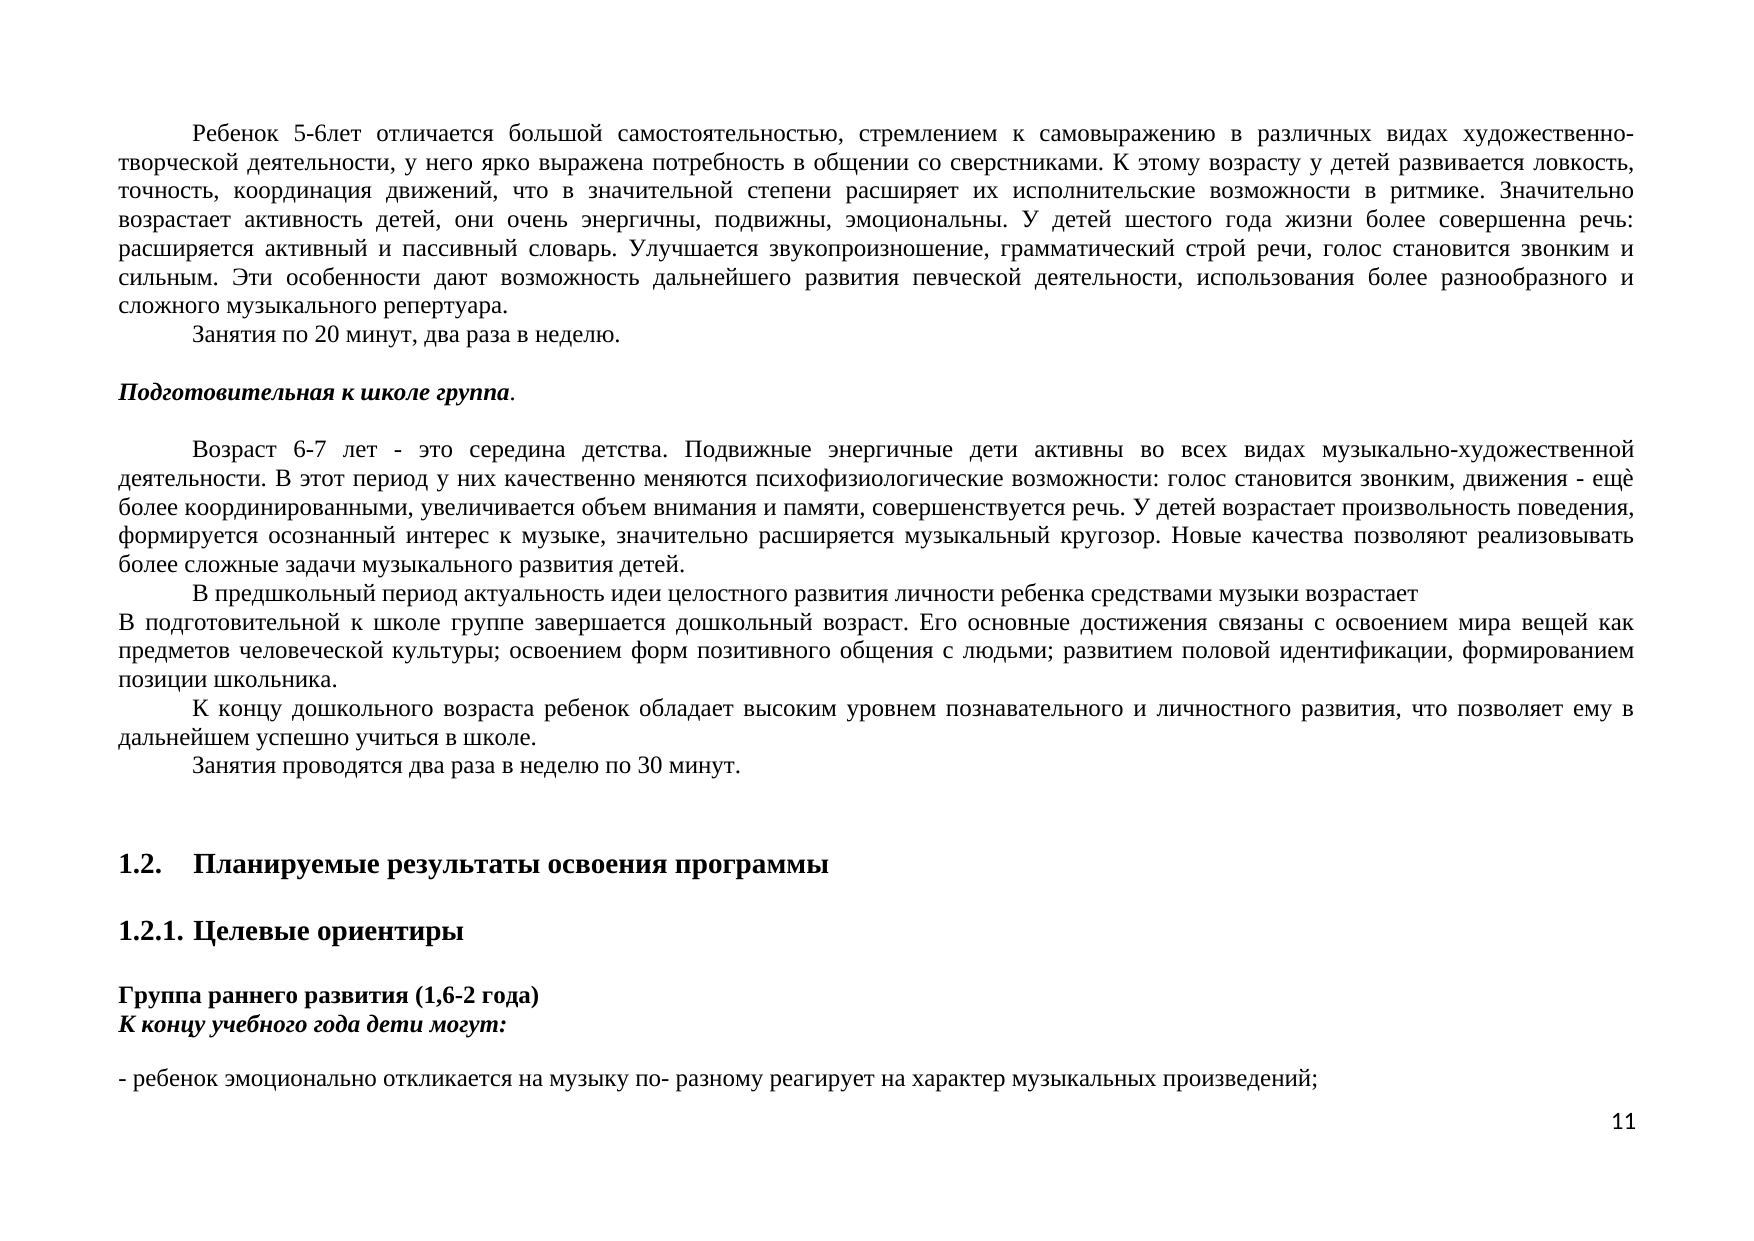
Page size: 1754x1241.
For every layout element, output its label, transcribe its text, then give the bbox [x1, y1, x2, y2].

text - ребенок эмоционально откликается на музыку по- разному реагирует на характер музыкальных произведений; [118, 1063, 1636, 1092]
text К концу дошкольного возраста ребенок обладает высоким уровнем познавательного и личностного развития, что позволяет ему в дальнейшем успешно учиться в школе. [118, 693, 1636, 751]
text Ребенок 5-6лет отличается большой самостоятельностью, стремлением к самовыражению в различных видах художественно-творческой деятельности, у него ярко выражена потребность в общении со сверстниками. К этому возрасту у детей развивается ловкость, точность, координация движений, что в значительной степени расширяет их исполнительские возможности в ритмике. Значительно возрастает активность детей, они очень энергичны, подвижны, эмоциональны. У детей шестого года жизни более совершенна речь: расширяется активный и пассивный словарь. Улучшается звукопроизношение, грамматический строй речи, голос становится звонким и сильным. Эти особенности дают возможность дальнейшего развития певческой деятельности, использования более разнообразного и сложного музыкального репертуара. [118, 118, 1636, 319]
text Группа раннего развития (1,6-2 года) [118, 981, 1636, 1009]
text К концу учебного года дети могут: [118, 1009, 1636, 1038]
text Занятия по 20 минут, два раза в неделю. [118, 319, 1636, 348]
list Планируемые результаты освоения программы [118, 846, 1636, 880]
text Занятия проводятся два раза в неделю по 30 минут. [118, 751, 1636, 779]
list Целевые ориентиры [118, 913, 1636, 947]
text Возраст 6-7 лет - это середина детства. Подвижные энергичные дети активны во всех видах музыкально-художественной деятельности. В этот период у них качественно меняются психофизиологические возможности: голос становится звонким, движения - ещѐ более координированными, увеличивается объем внимания и памяти, совершенствуется речь. У детей возрастает произвольность поведения, формируется осознанный интерес к музыке, значительно расширяется музыкальный кругозор. Новые качества позволяют реализовывать более сложные задачи музыкального развития детей. [118, 434, 1636, 578]
text В предшкольный период актуальность идеи целостного развития личности ребенка средствами музыки возрастает [118, 578, 1636, 607]
text Подготовительная к школе группа. [118, 377, 1636, 406]
text В подготовительной к школе группе завершается дошкольный возраст. Его основные достижения связаны с освоением мира вещей как предметов человеческой культуры; освоением форм позитивного общения с людьми; развитием половой идентификации, формированием позиции школьника. [118, 607, 1636, 693]
